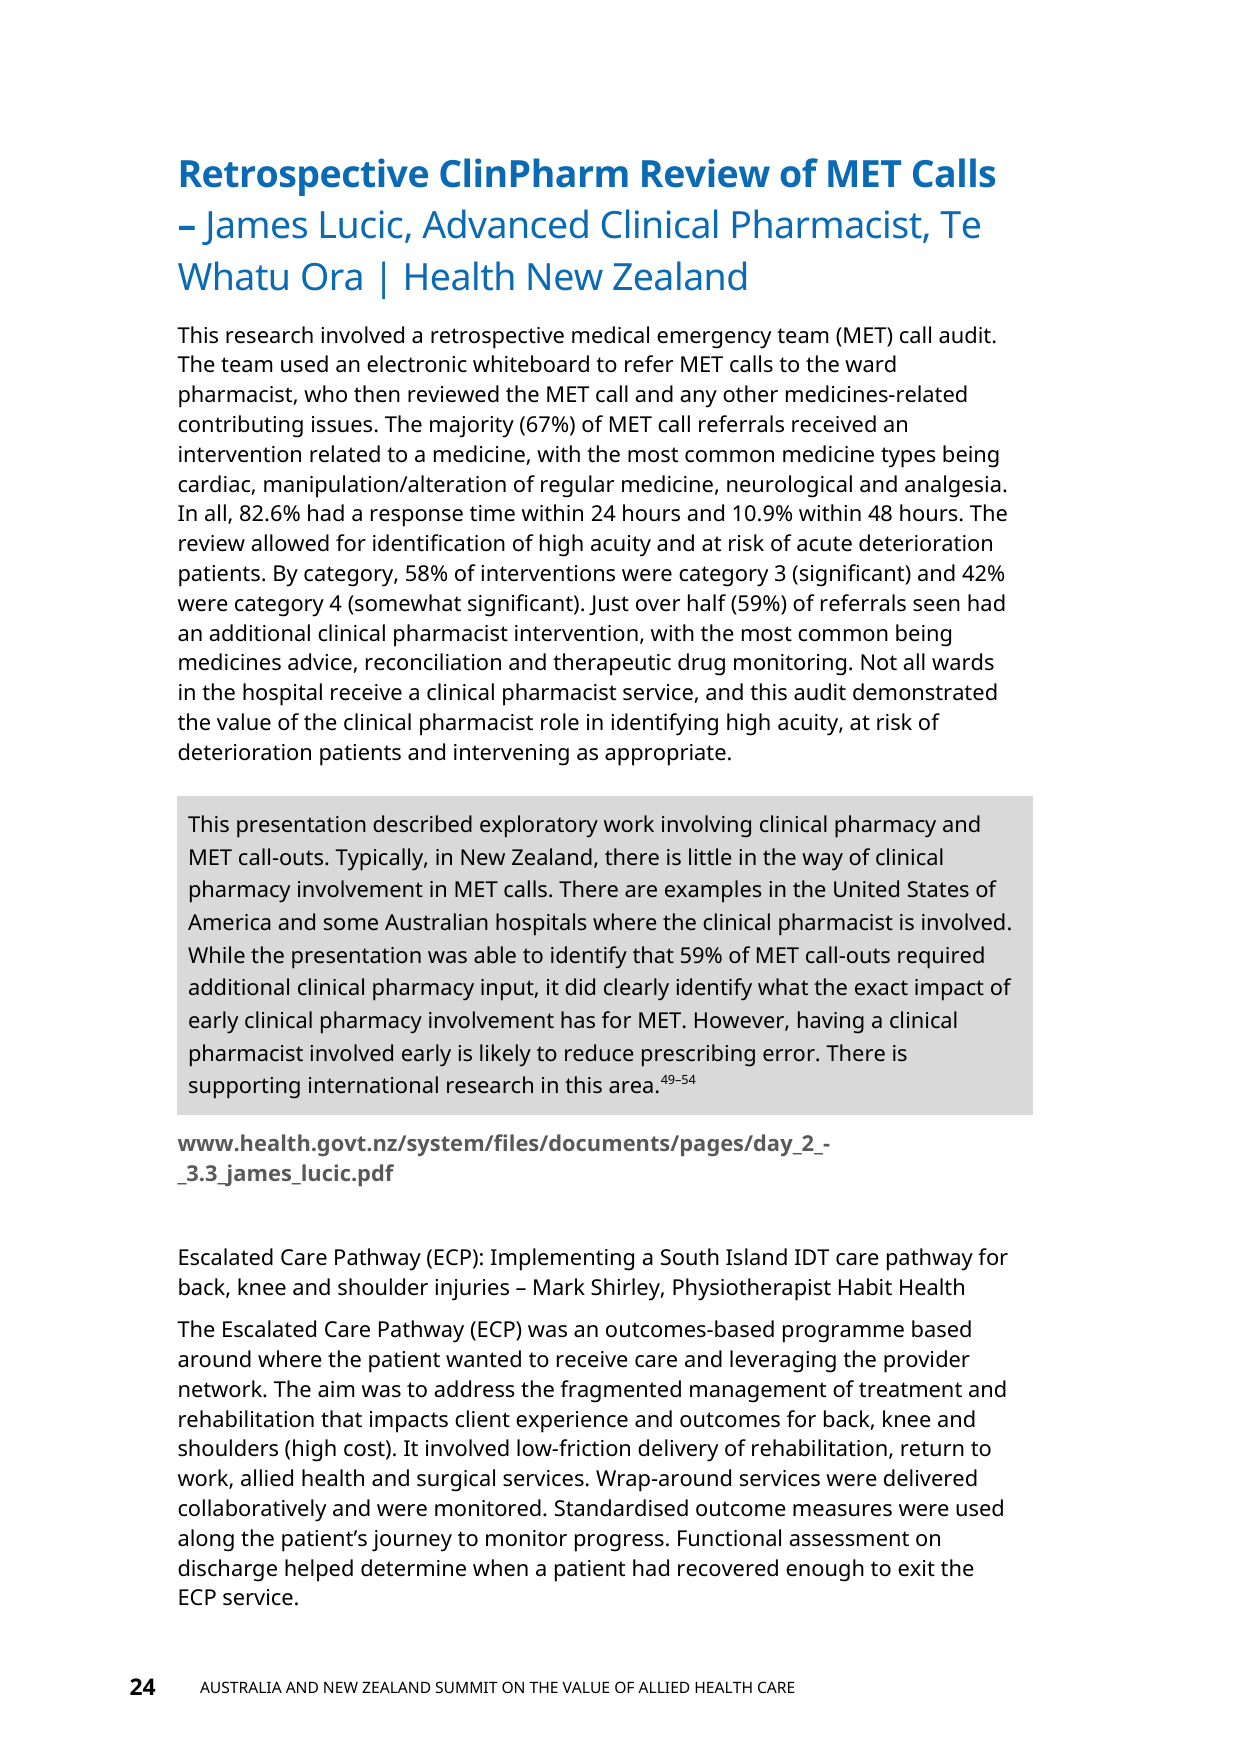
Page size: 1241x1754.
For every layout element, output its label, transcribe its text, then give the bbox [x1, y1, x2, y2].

text www.health.govt.nz/system/files/documents/pages/day_2_-_3.3_james_lucic.pdf [177, 1128, 1019, 1187]
text The Escalated Care Pathway (ECP) was an outcomes-based programme based around where the patient wanted to receive care and leveraging the provider network. The aim was to address the fragmented management of treatment and rehabilitation that impacts client experience and outcomes for back, knee and shoulders (high cost). It involved low-friction delivery of rehabilitation, return to work, allied health and surgical services. Wrap-around services were delivered collaboratively and were monitored. Standardised outcome measures were used along the patient’s journey to monitor progress. Functional assessment on discharge helped determine when a patient had recovered enough to exit the ECP service. [177, 1314, 1019, 1612]
text This research involved a retrospective medical emergency team (MET) call audit. The team used an electronic whiteboard to refer MET calls to the ward pharmacist, who then reviewed the MET call and any other medicines-related contributing issues. The majority (67%) of MET call referrals received an intervention related to a medicine, with the most common medicine types being cardiac, manipulation/alteration of regular medicine, neurological and analgesia. In all, 82.6% had a response time within 24 hours and 10.9% within 48 hours. The review allowed for identification of high acuity and at risk of acute deterioration patients. By category, 58% of interventions were category 3 (significant) and 42% were category 4 (somewhat significant). Just over half (59%) of referrals seen had an additional clinical pharmacist intervention, with the most common being medicines advice, reconciliation and therapeutic drug monitoring. Not all wards in the hospital receive a clinical pharmacist service, and this audit demonstrated the value of the clinical pharmacist role in identifying high acuity, at risk of deterioration patients and intervening as appropriate. [177, 319, 1019, 766]
subtitle Retrospective ClinPharm Review of MET Calls – James Lucic, Advanced Clinical Pharmacist, Te Whatu Ora | Health New Zealand [177, 148, 1019, 301]
text Escalated Care Pathway (ECP): Implementing a South Island IDT care pathway for back, knee and shoulder injuries – Mark Shirley, Physiotherapist Habit Health [177, 1242, 1019, 1302]
table_header This presentation described exploratory work involving clinical pharmacy and MET call-outs. Typically, in New Zealand, there is little in the way of clinical pharmacy involvement in MET calls. There are examples in the United States of America and some Australian hospitals where the clinical pharmacist is involved. While the presentation was able to identify that 59% of MET call-outs required additional clinical pharmacy input, it did clearly identify what the exact impact of early clinical pharmacy involvement has for MET. However, having a clinical pharmacist involved early is likely to reduce prescribing error. There is supporting international research in this area.49–54 [177, 796, 1033, 1115]
